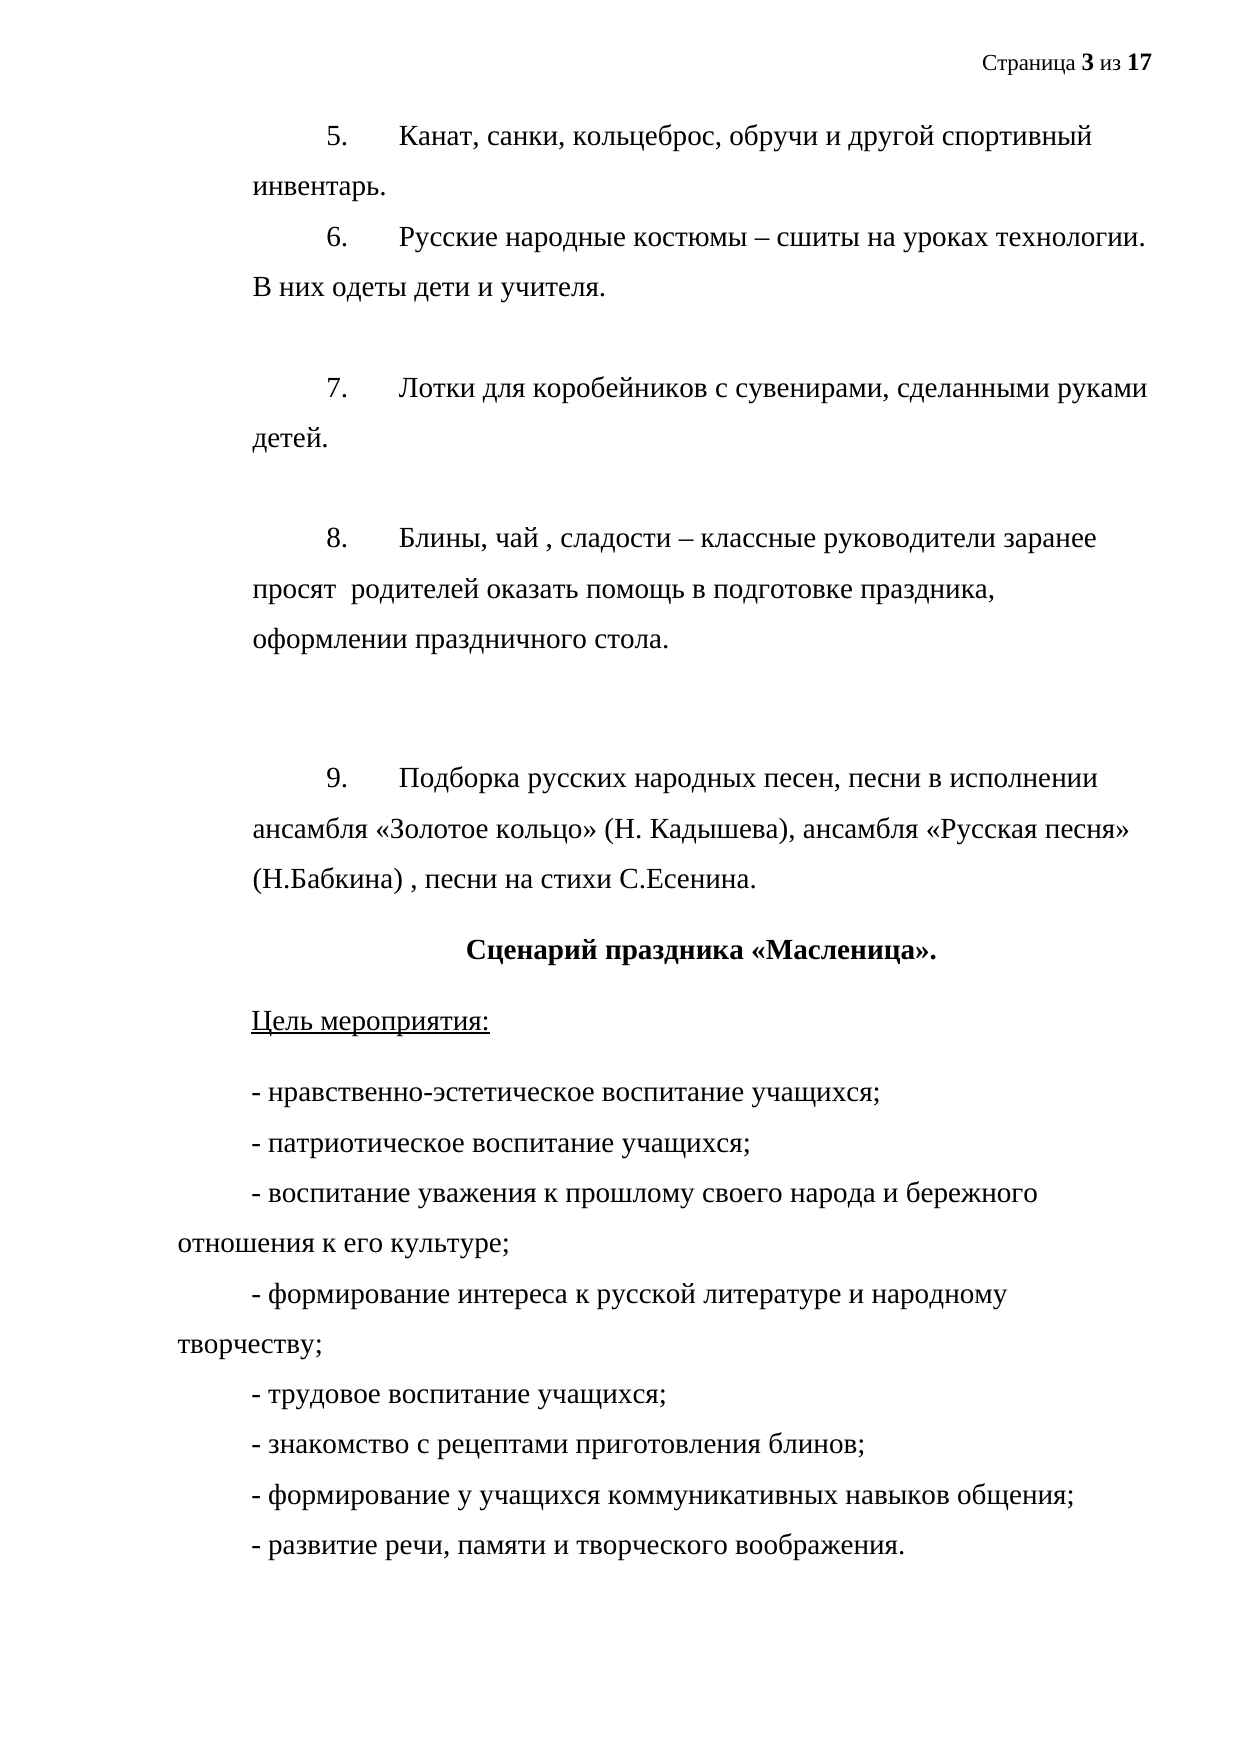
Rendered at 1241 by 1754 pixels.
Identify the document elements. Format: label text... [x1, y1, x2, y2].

list Лотки для коробейников с сувенирами, сделанными руками детей. [252, 370, 1152, 453]
text - воспитание уважения к прошлому своего народа и бережного отношения к его культуре; [177, 1175, 1152, 1259]
list Блины, чай , сладости – классные руководители заранее просят родителей оказать помощь в подготовке праздника, оформлении праздничного стола. [252, 521, 1152, 655]
text - трудовое воспитание учащихся; [177, 1376, 1152, 1410]
list Русские народные костюмы – сшиты на уроках технологии. В них одеты дети и учителя. [252, 219, 1152, 303]
text - патриотическое воспитание учащихся; [177, 1125, 1152, 1158]
text Цель мероприятия: [177, 1003, 1152, 1037]
text - развитие речи, памяти и творческого воображения. [177, 1527, 1152, 1561]
text - формирование интереса к русской литературе и народному творчеству; [177, 1276, 1152, 1359]
list Подборка русских народных песен, песни в исполнении ансамбля «Золотое кольцо» (Н. Кадышева), ансамбля «Русская песня» (Н.Бабкина) , песни на стихи С.Есенина. [252, 760, 1152, 894]
text - формирование у учащихся коммуникативных навыков общения; [177, 1477, 1152, 1511]
text - знакомство с рецептами приготовления блинов; [177, 1427, 1152, 1460]
text Сценарий праздника «Масленица». [177, 932, 1152, 966]
text - нравственно-эстетическое воспитание учащихся; [177, 1074, 1152, 1108]
list Канат, санки, кольцеброс, обручи и другой спортивный инвентарь. [252, 118, 1152, 202]
